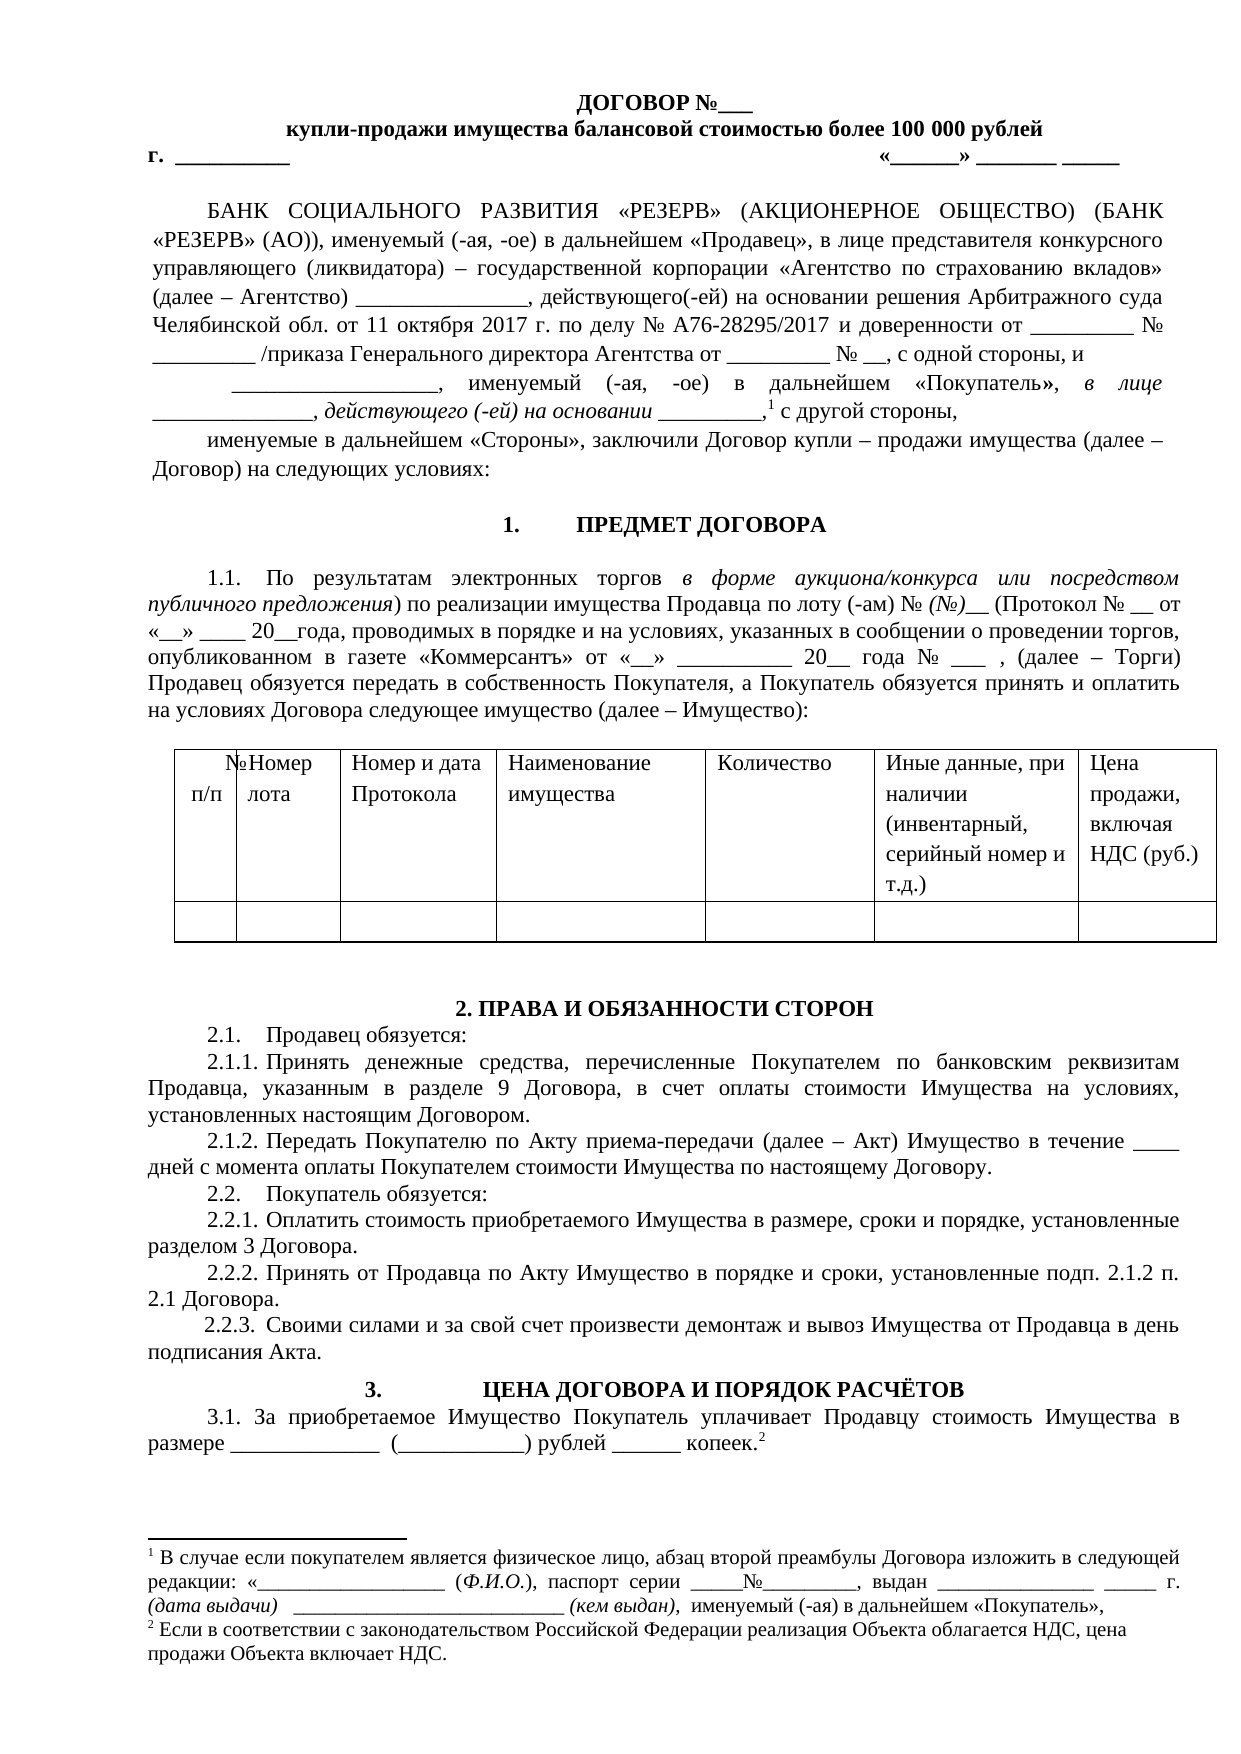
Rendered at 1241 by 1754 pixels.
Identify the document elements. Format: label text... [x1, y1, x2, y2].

table_header Номер и дата Протокола [341, 750, 496, 901]
table_header Количество [706, 750, 874, 901]
table_header Номер лота [237, 750, 340, 901]
text купли-продажи имущества балансовой стоимостью более 100 000 рублей [148, 115, 1181, 141]
text 2. ПРАВА И ОБЯЗАННОСТИ СТОРОН [148, 995, 1181, 1022]
text 2.2. Покупатель обязуется: [148, 1180, 1181, 1206]
table_cell [237, 902, 340, 941]
list По результатам электронных торгов в форме аукциона/конкурса или посредством публичного предложения) по реализации имущества Продавца по лоту (-ам) № (№)__ (Протокол № __ от «__» ____ 20__года, проводимых в порядке и на условиях, указанных в сообщении о проведении торгов, опубликованном в газете «Коммерсантъ» от «__» __________ 20__ года № ___ , (далее – Торги) Продавец обязуется передать в собственность Покупателя, а Покупатель обязуется принять и оплатить на условиях Договора следующее имущество (далее – Имущество): [148, 564, 1181, 722]
text 2.2.1. Оплатить стоимость приобретаемого Имущества в размере, сроки и порядке, установленные разделом 3 Договора. [148, 1206, 1181, 1259]
text 2.1.1. Принять денежные средства, перечисленные Покупателем по банковским реквизитам Продавца, указанным в разделе 9 Договора, в счет оплаты стоимости Имущества на условиях, установленных настоящим Договором. [148, 1048, 1181, 1127]
text г. __________ «______» _______ _____ [148, 141, 1181, 168]
text 2.2.2. Принять от Продавца по Акту Имущество в порядке и сроки, установленные подп. 2.1.2 п. 2.1 Договора. [148, 1259, 1181, 1311]
text 3. ЦЕНА ДОГОВОРА И ПОРЯДОК РАСЧЁТОВ [148, 1377, 1181, 1403]
text 2.2.3. Своими силами и за свой счет произвести демонтаж и вывоз Имущества от Продавца в день подписания Акта. [148, 1311, 1181, 1364]
table_header Цена продажи, включая НДС (руб.) [1079, 750, 1216, 901]
text 2.1. Продавец обязуется: [148, 1022, 1181, 1048]
table_cell [1079, 902, 1216, 941]
text 2.1.2. Передать Покупателю по Акту приема-передачи (далее – Акт) Имущество в течение ____ дней с момента оплаты Покупателем стоимости Имущества по настоящему Договору. [148, 1127, 1181, 1180]
table_cell [341, 902, 496, 941]
table_header Иные данные, при наличии (инвентарный, серийный номер и т.д.) [875, 750, 1078, 901]
text __________________, именуемый (-ая, -ое) в дальнейшем «Покупатель», в лице ______________, действующего (-ей) на основании _________, с другой стороны, [152, 367, 1164, 424]
table_header № п/п [175, 750, 236, 901]
text ДОГОВОР №___ [148, 89, 1181, 115]
table_header Наименование имущества [497, 750, 705, 901]
list ПРЕДМЕТ ДОГОВОРА [148, 511, 1181, 538]
table_cell [175, 902, 236, 941]
text БАНК СОЦИАЛЬНОГО РАЗВИТИЯ «РЕЗЕРВ» (АКЦИОНЕРНОЕ ОБЩЕСТВО) (БАНК «РЕЗЕРВ» (АО)), именуемый (-ая, -ое) в дальнейшем «Продавец», в лице представителя конкурсного управляющего (ликвидатора) – государственной корпорации «Агентство по страхованию вкладов» (далее – Агентство) _______________, действующего(-ей) на основании решения Арбитражного суда Челябинской обл. от 11 октября 2017 г. по делу № А76-28295/2017 и доверенности от _________ № _________ /приказа Генерального директора Агентства от _________ № __, с одной стороны, и [152, 196, 1164, 367]
table_cell [875, 902, 1078, 941]
text именуемые в дальнейшем «Стороны», заключили Договор купли – продажи имущества (далее – Договор) на следующих условиях: [152, 425, 1164, 482]
table_cell [706, 902, 874, 941]
table_cell [497, 902, 705, 941]
text 3.1. За приобретаемое Имущество Покупатель уплачивает Продавцу стоимость Имущества в размере _____________ (___________) рублей ______ копеек. [148, 1403, 1181, 1456]
